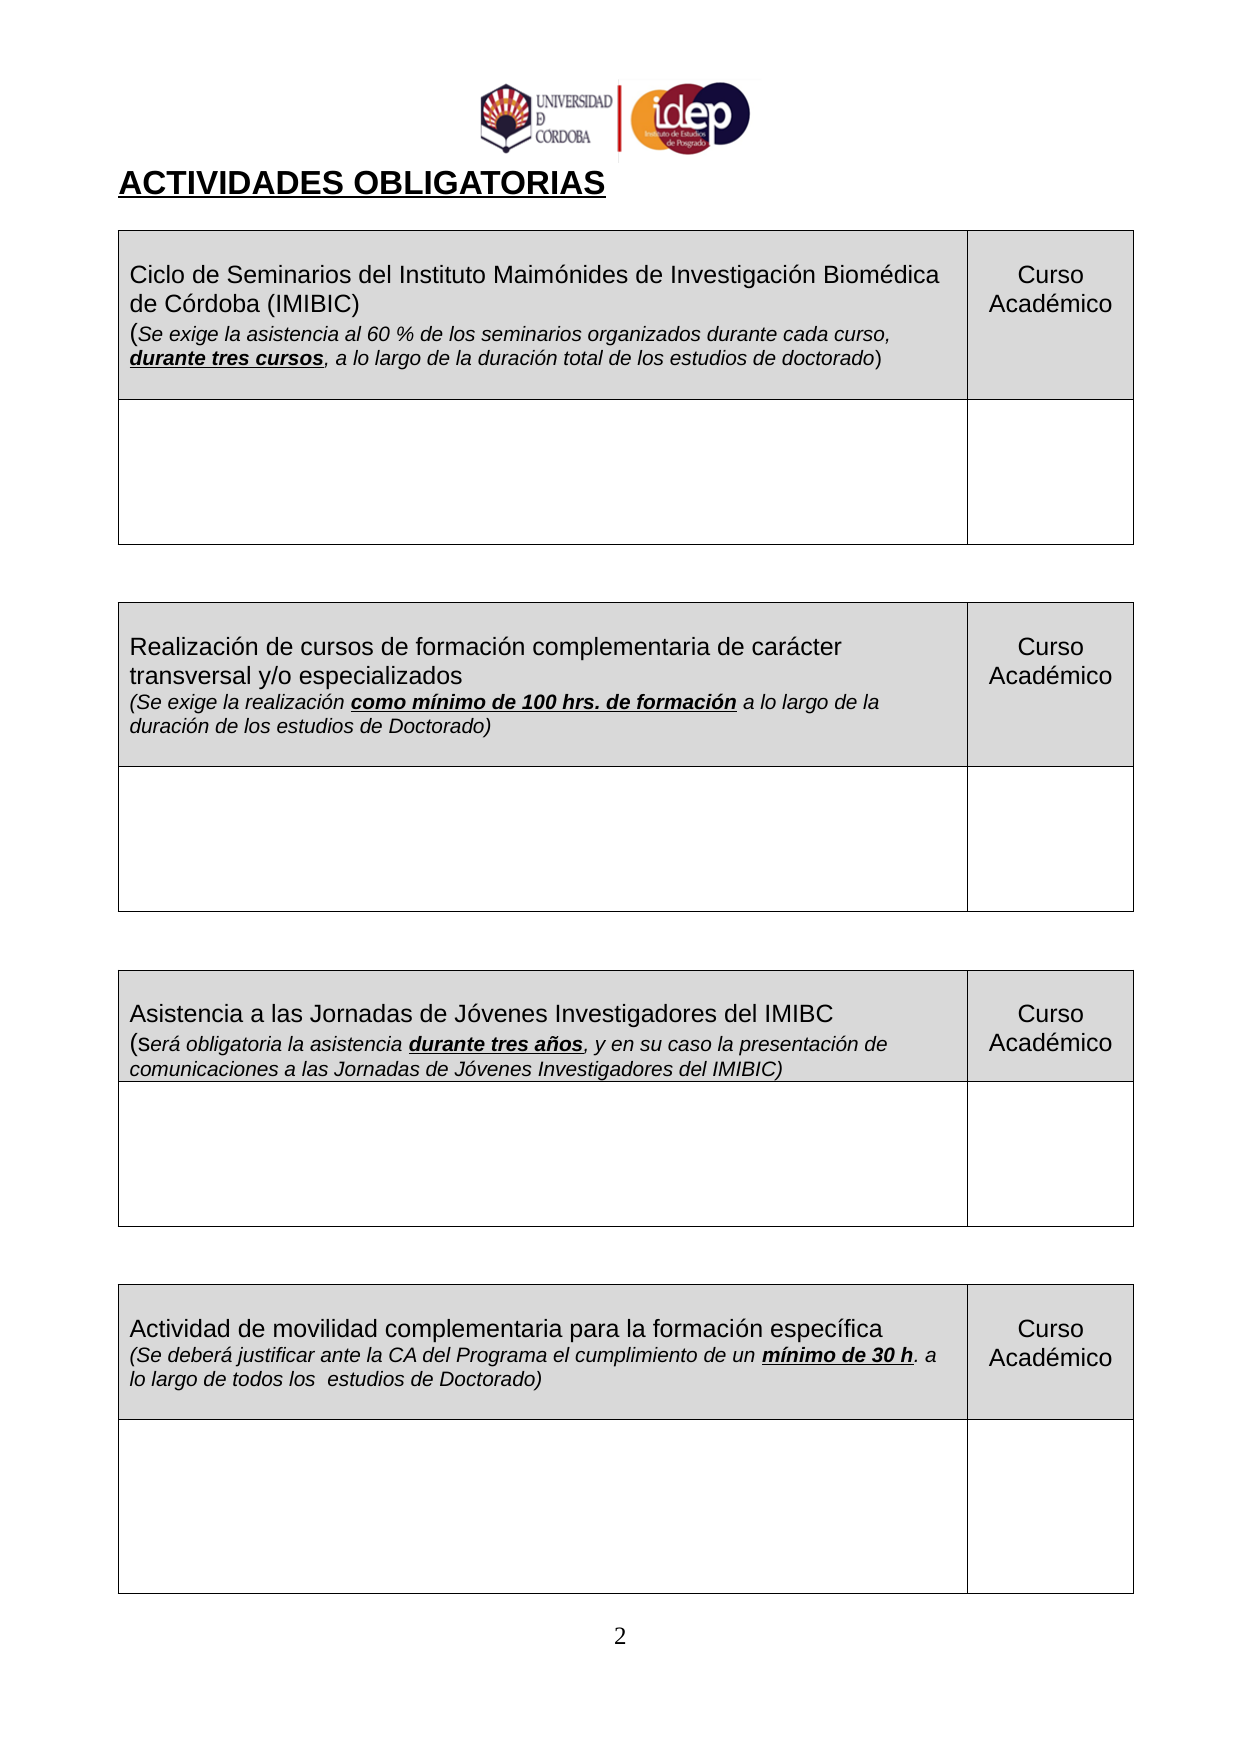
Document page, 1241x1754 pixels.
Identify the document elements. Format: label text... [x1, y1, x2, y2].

table_cell [968, 400, 1133, 544]
table_header Curso Académico [968, 971, 1133, 1081]
picture [479, 75, 762, 163]
table_header Ciclo de Seminarios del Instituto Maimónides de Investigación Biomédica de Córdoba (IMIBIC) (Se exige la asistencia al 60 % de los seminarios organizados durante cada curso, durante tres cursos, a lo largo de la duración total de los estudios de doctorado) [119, 231, 967, 399]
table_cell [119, 400, 967, 544]
table_header Realización de cursos de formación complementaria de carácter transversal y/o especializados (Se exige la realización como mínimo de 100 hrs. de formación a lo largo de la duración de los estudios de Doctorado) [119, 603, 967, 766]
table_header Curso Académico [968, 603, 1133, 766]
table_header Actividad de movilidad complementaria para la formación específica (Se deberá justificar ante la CA del Programa el cumplimiento de un mínimo de 30 h. a lo largo de todos los estudios de Doctorado) [119, 1285, 967, 1419]
text ACTIVIDADES OBLIGATORIAS [118, 163, 1122, 230]
table_header Curso Académico [968, 231, 1133, 399]
table_cell [119, 1420, 967, 1593]
table_cell [119, 767, 967, 911]
table_cell [968, 1420, 1133, 1593]
table_header Curso Académico [968, 1285, 1133, 1419]
table_cell [119, 1082, 967, 1226]
table_cell [968, 1082, 1133, 1226]
table_header Asistencia a las Jornadas de Jóvenes Investigadores del IMIBC (será obligatoria la asistencia durante tres años, y en su caso la presentación de comunicaciones a las Jornadas de Jóvenes Investigadores del IMIBIC) [119, 971, 967, 1081]
table_cell [968, 767, 1133, 911]
